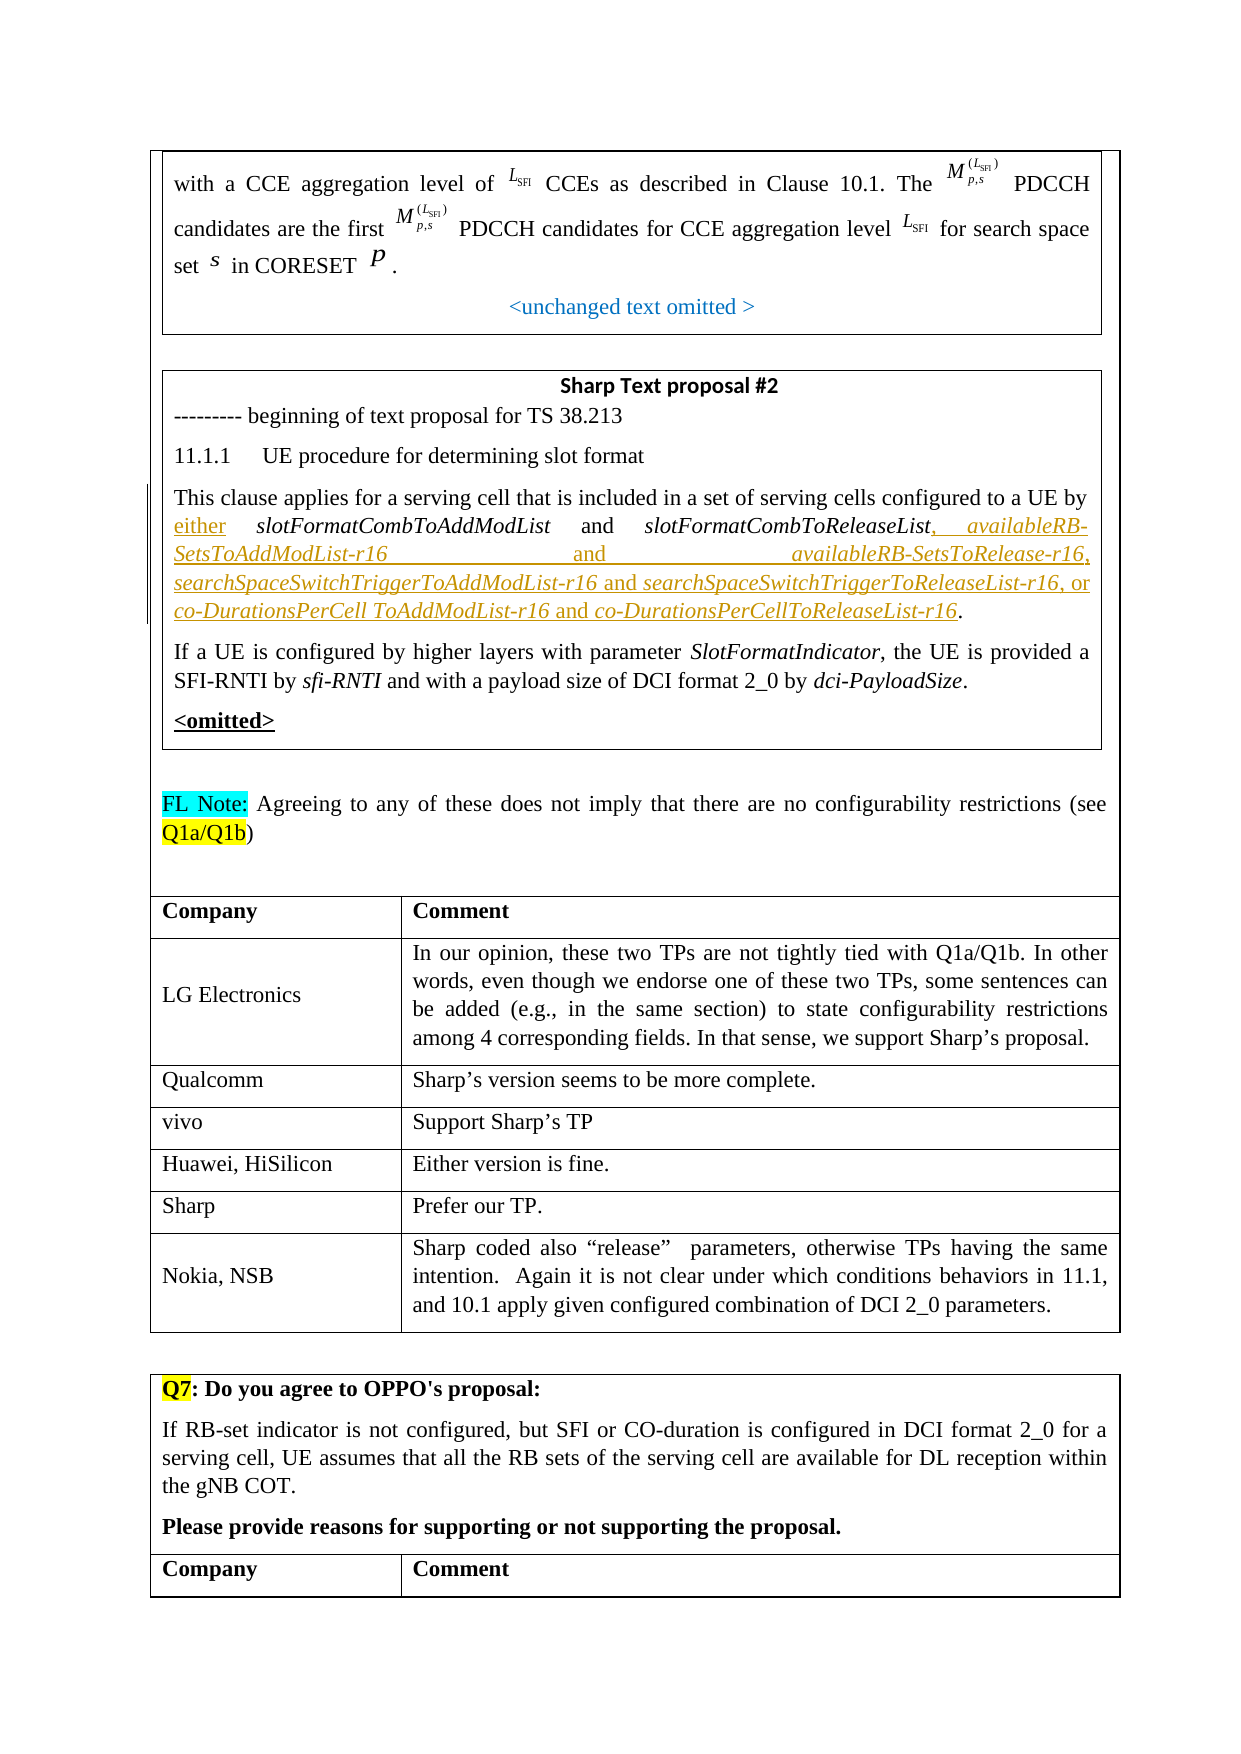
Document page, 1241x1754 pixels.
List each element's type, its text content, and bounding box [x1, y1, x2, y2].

table_cell Qualcomm [151, 1066, 401, 1107]
table_cell In our opinion, these two TPs are not tightly tied with Q1a/Q1b. In other words, even though we endorse one of these two TPs, some sentences can be added (e.g., in the same section) to state configurability restrictions among 4 corresponding fields. In that sense, we support Sharp’s proposal. [402, 939, 1119, 1065]
table_cell Comment [402, 1555, 1119, 1596]
table_cell Either version is fine. [402, 1150, 1119, 1191]
table_cell LG Electronics [151, 939, 401, 1065]
table_cell vivo [151, 1108, 401, 1149]
table_cell Company [151, 897, 401, 938]
table_cell Huawei, HiSilicon [151, 1150, 401, 1191]
table_cell Prefer our TP. [402, 1192, 1119, 1233]
table_cell Support Sharp’s TP [402, 1108, 1119, 1149]
table_cell Sharp [151, 1192, 401, 1233]
table_cell Sharp’s version seems to be more complete. [402, 1066, 1119, 1107]
table_cell Comment [402, 897, 1119, 938]
table_cell Company [151, 1555, 401, 1596]
table_header Q7: Do you agree to OPPO's proposal: If RB-set indicator is not configured, but SFI or CO-duration is configured in DCI format 2_0 for a serving cell, UE assumes that all the RB sets of the serving cell are available for DL reception within the gNB COT. Please provide reasons for supporting or not supporting the proposal. [151, 1375, 1119, 1554]
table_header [151, 151, 1119, 896]
table_cell Nokia, NSB [151, 1234, 401, 1332]
table_cell Sharp coded also “release” parameters, otherwise TPs having the same intention. Again it is not clear under which conditions behaviors in 11.1, and 10.1 apply given configured combination of DCI 2_0 parameters. [402, 1234, 1119, 1332]
